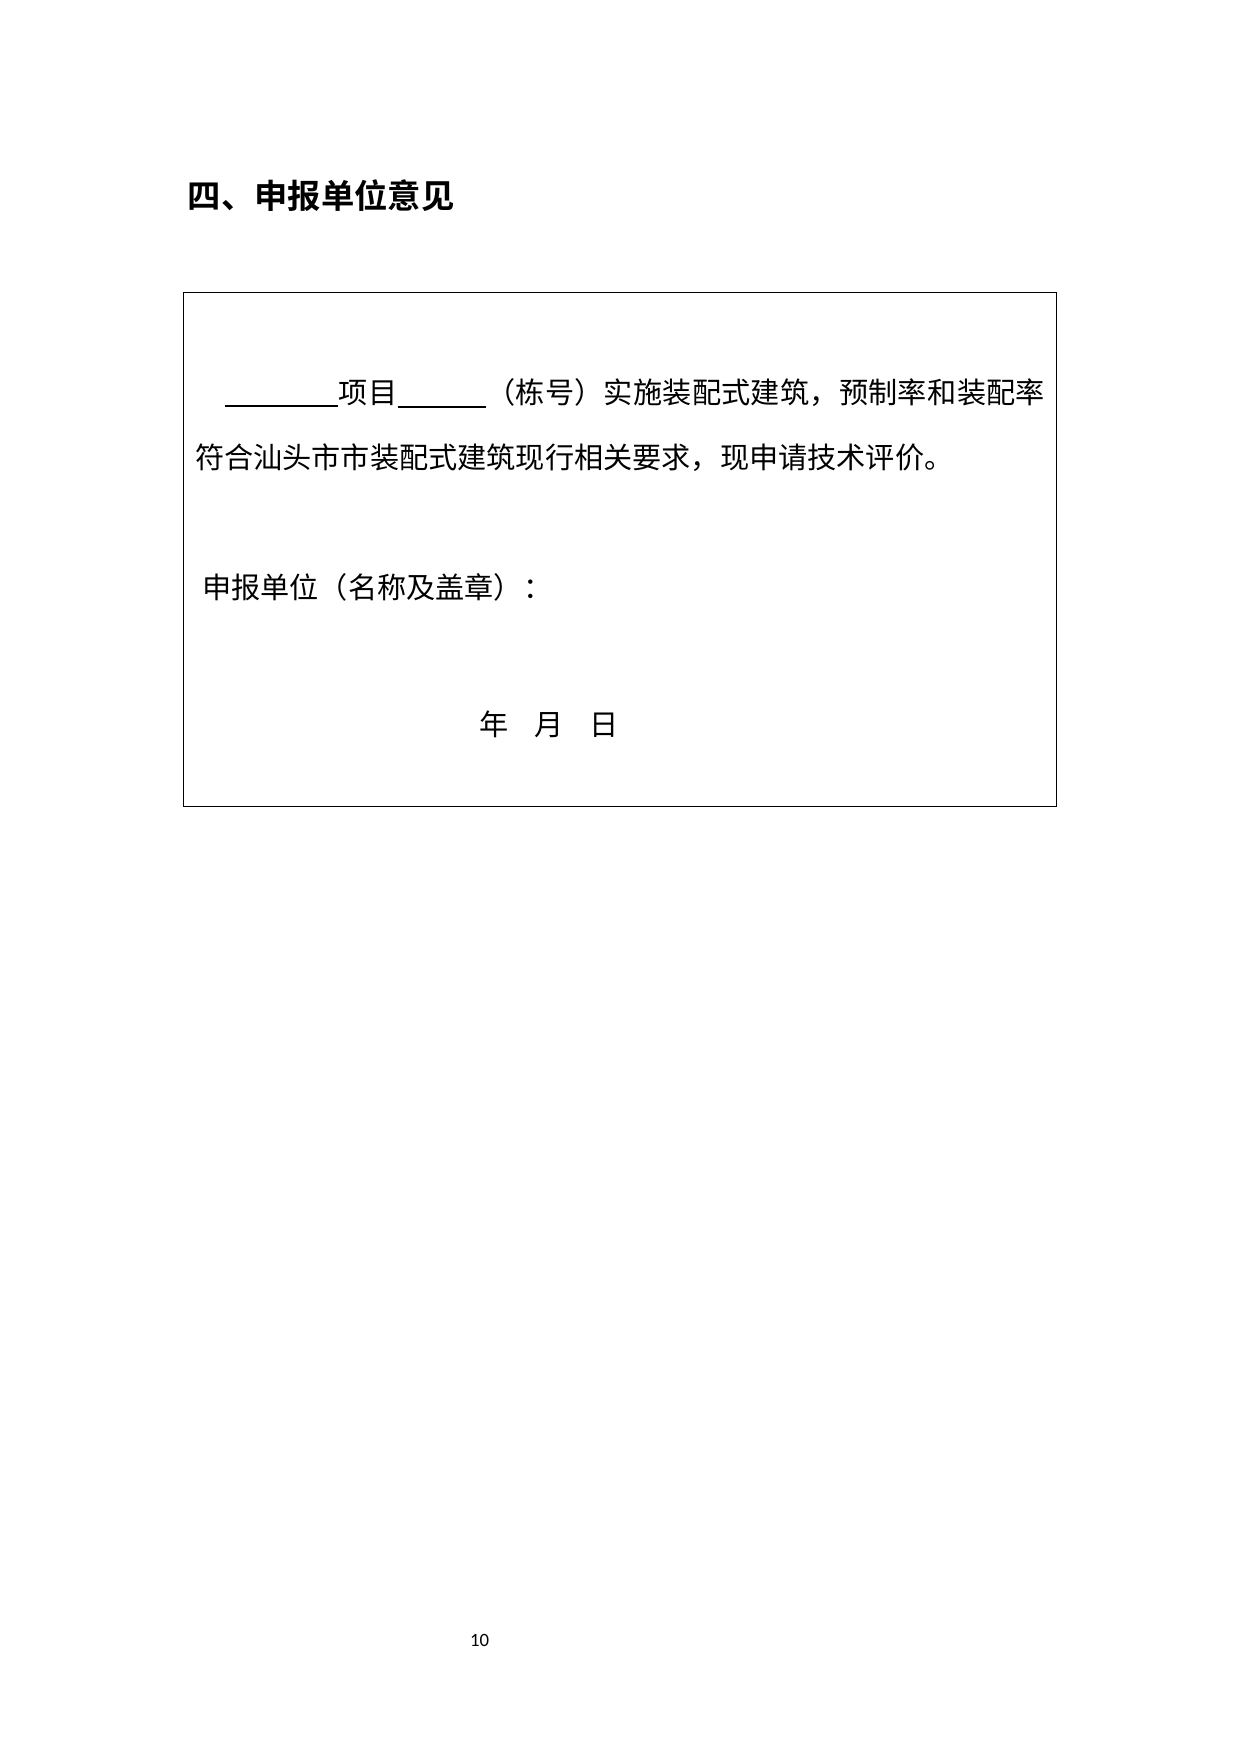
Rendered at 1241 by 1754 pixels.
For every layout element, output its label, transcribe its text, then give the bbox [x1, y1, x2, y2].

table_header 项目 （栋号）实施装配式建筑，预制率和装配率符合汕头市市装配式建筑现行相关要求，现申请技术评价。 申报单位（名称及盖章）： 年 月 日 [184, 293, 1056, 806]
text 四、申报单位意见 [187, 162, 1053, 227]
